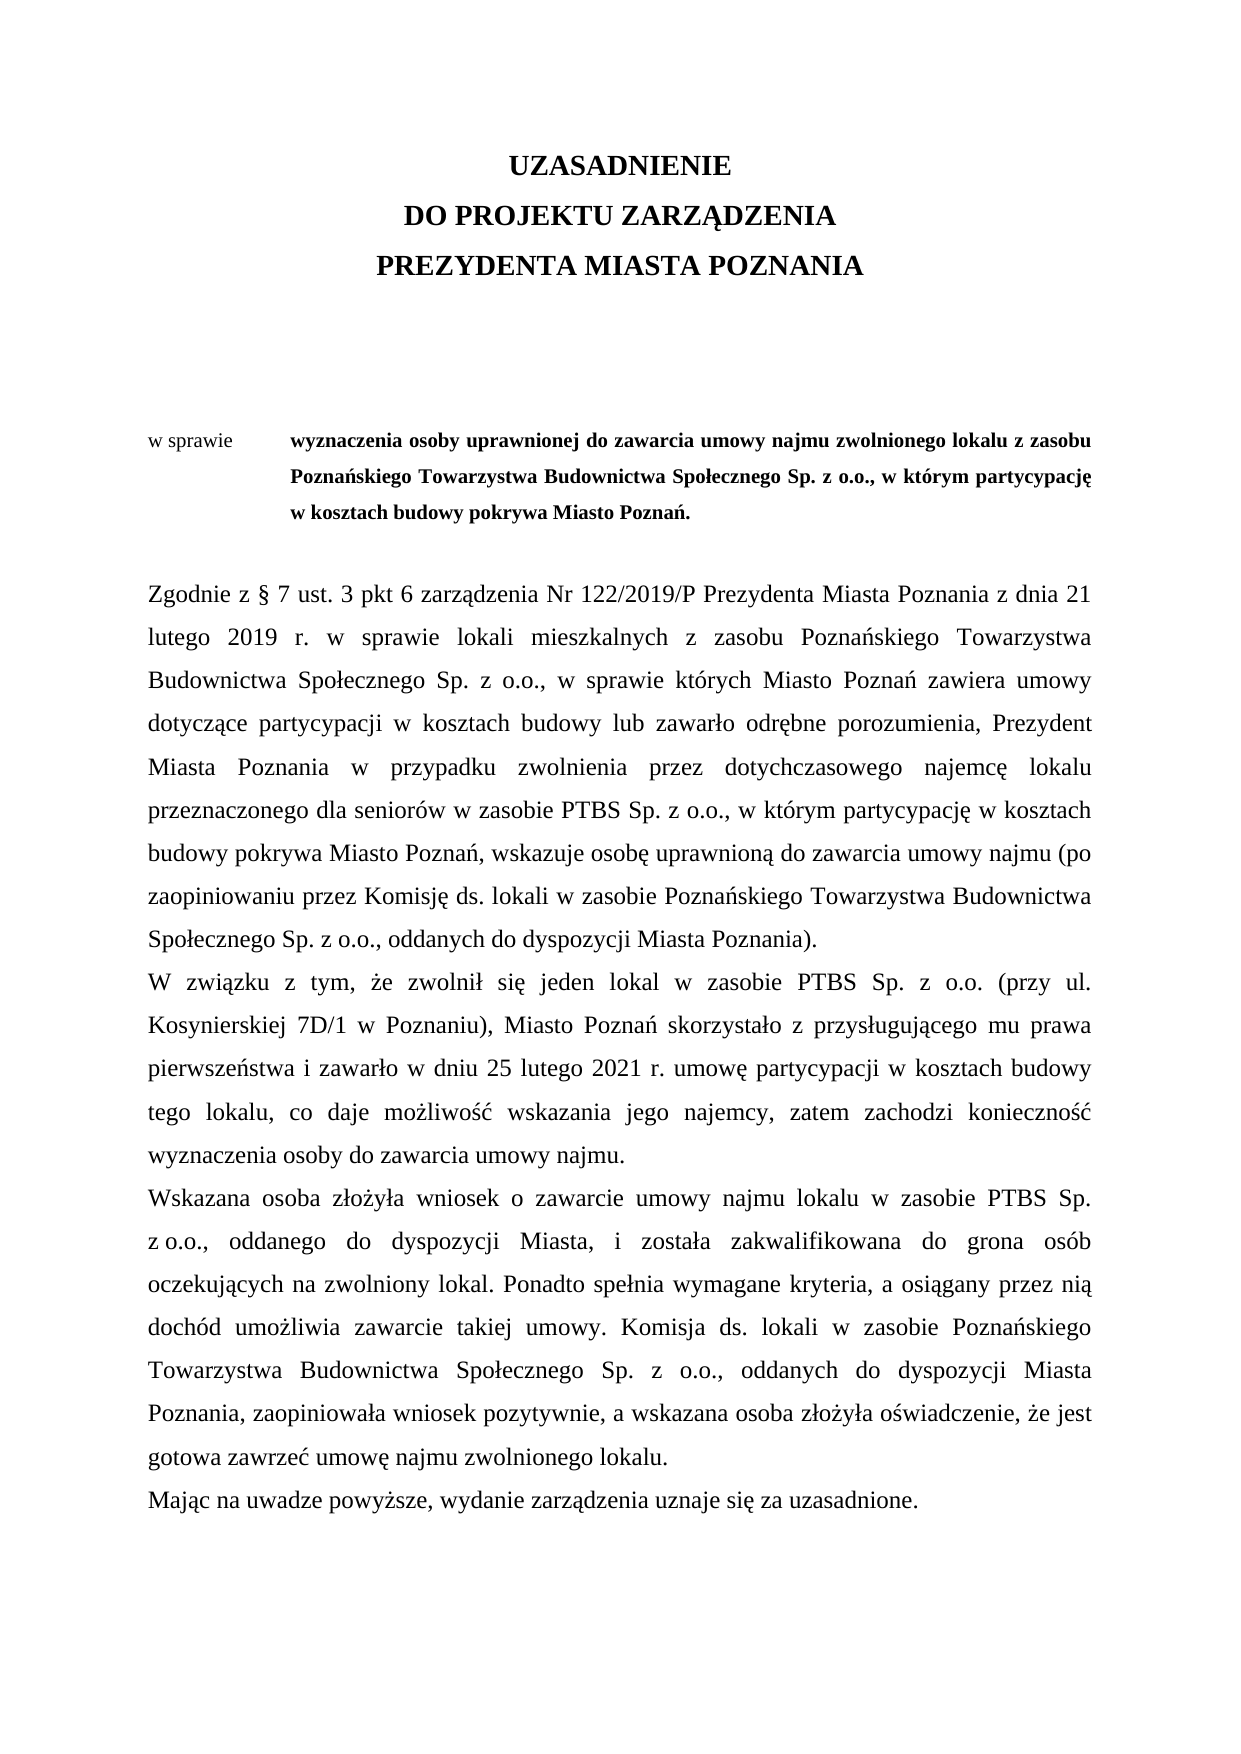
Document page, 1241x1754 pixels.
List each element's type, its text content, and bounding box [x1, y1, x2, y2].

subtitle PREZYDENTA MIASTA POZNANIA [148, 248, 1093, 282]
text Zgodnie z § 7 ust. 3 pkt 6 zarządzenia Nr 122/2019/P Prezydenta Miasta Poznania z dnia 21 lutego 2019 r. w sprawie lokali mieszkalnych z zasobu Poznańskiego Towarzystwa Budownictwa Społecznego Sp. z o.o., w sprawie których Miasto Poznań zawiera umowy dotyczące partycypacji w kosztach budowy lub zawarło odrębne porozumienia, Prezydent Miasta Poznania w przypadku zwolnienia przez dotychczasowego najemcę lokalu przeznaczonego dla seniorów w zasobie PTBS Sp. z o.o., w którym partycypację w kosztach budowy pokrywa Miasto Poznań, wskazuje osobę uprawnioną do zawarcia umowy najmu (po zaopiniowaniu przez Komisję ds. lokali w zasobie Poznańskiego Towarzystwa Budownictwa Społecznego Sp. z o.o., oddanych do dyspozycji Miasta Poznania). [148, 579, 1093, 953]
subtitle UZASADNIENIE [148, 148, 1093, 181]
text Wskazana osoba złożyła wniosek o zawarcie umowy najmu lokalu w zasobie PTBS Sp. z o.o., oddanego do dyspozycji Miasta, i została zakwalifikowana do grona osób oczekujących na zwolniony lokal. Ponadto spełnia wymagane kryteria, a osiągany przez nią dochód umożliwia zawarcie takiej umowy. Komisja ds. lokali w zasobie Poznańskiego Towarzystwa Budownictwa Społecznego Sp. z o.o., oddanych do dyspozycji Miasta Poznania, zaopiniowała wniosek pozytywnie, a wskazana osoba złożyła oświadczenie, że jest gotowa zawrzeć umowę najmu zwolnionego lokalu. [148, 1183, 1093, 1470]
subtitle DO PROJEKTU ZARZĄDZENIA [148, 198, 1093, 231]
text W związku z tym, że zwolnił się jeden lokal w zasobie PTBS Sp. z o.o. (przy ul. Kosynierskiej 7D/1 w Poznaniu), Miasto Poznań skorzystało z przysługującego mu prawa pierwszeństwa i zawarło w dniu 25 lutego 2021 r. umowę partycypacji w kosztach budowy tego lokalu, co daje możliwość wskazania jego najemcy, zatem zachodzi konieczność wyznaczenia osoby do zawarcia umowy najmu. [148, 967, 1093, 1168]
text Mając na uwadze powyższe, wydanie zarządzenia uznaje się za uzasadnione. [148, 1485, 1093, 1513]
table_header w sprawie [136, 428, 279, 536]
table_header wyznaczenia osoby uprawnionej do zawarcia umowy najmu zwolnionego lokalu z zasobu Poznańskiego Towarzystwa Budownictwa Społecznego Sp. z o.o., w którym partycypację w kosztach budowy pokrywa Miasto Poznań. [279, 428, 1104, 536]
